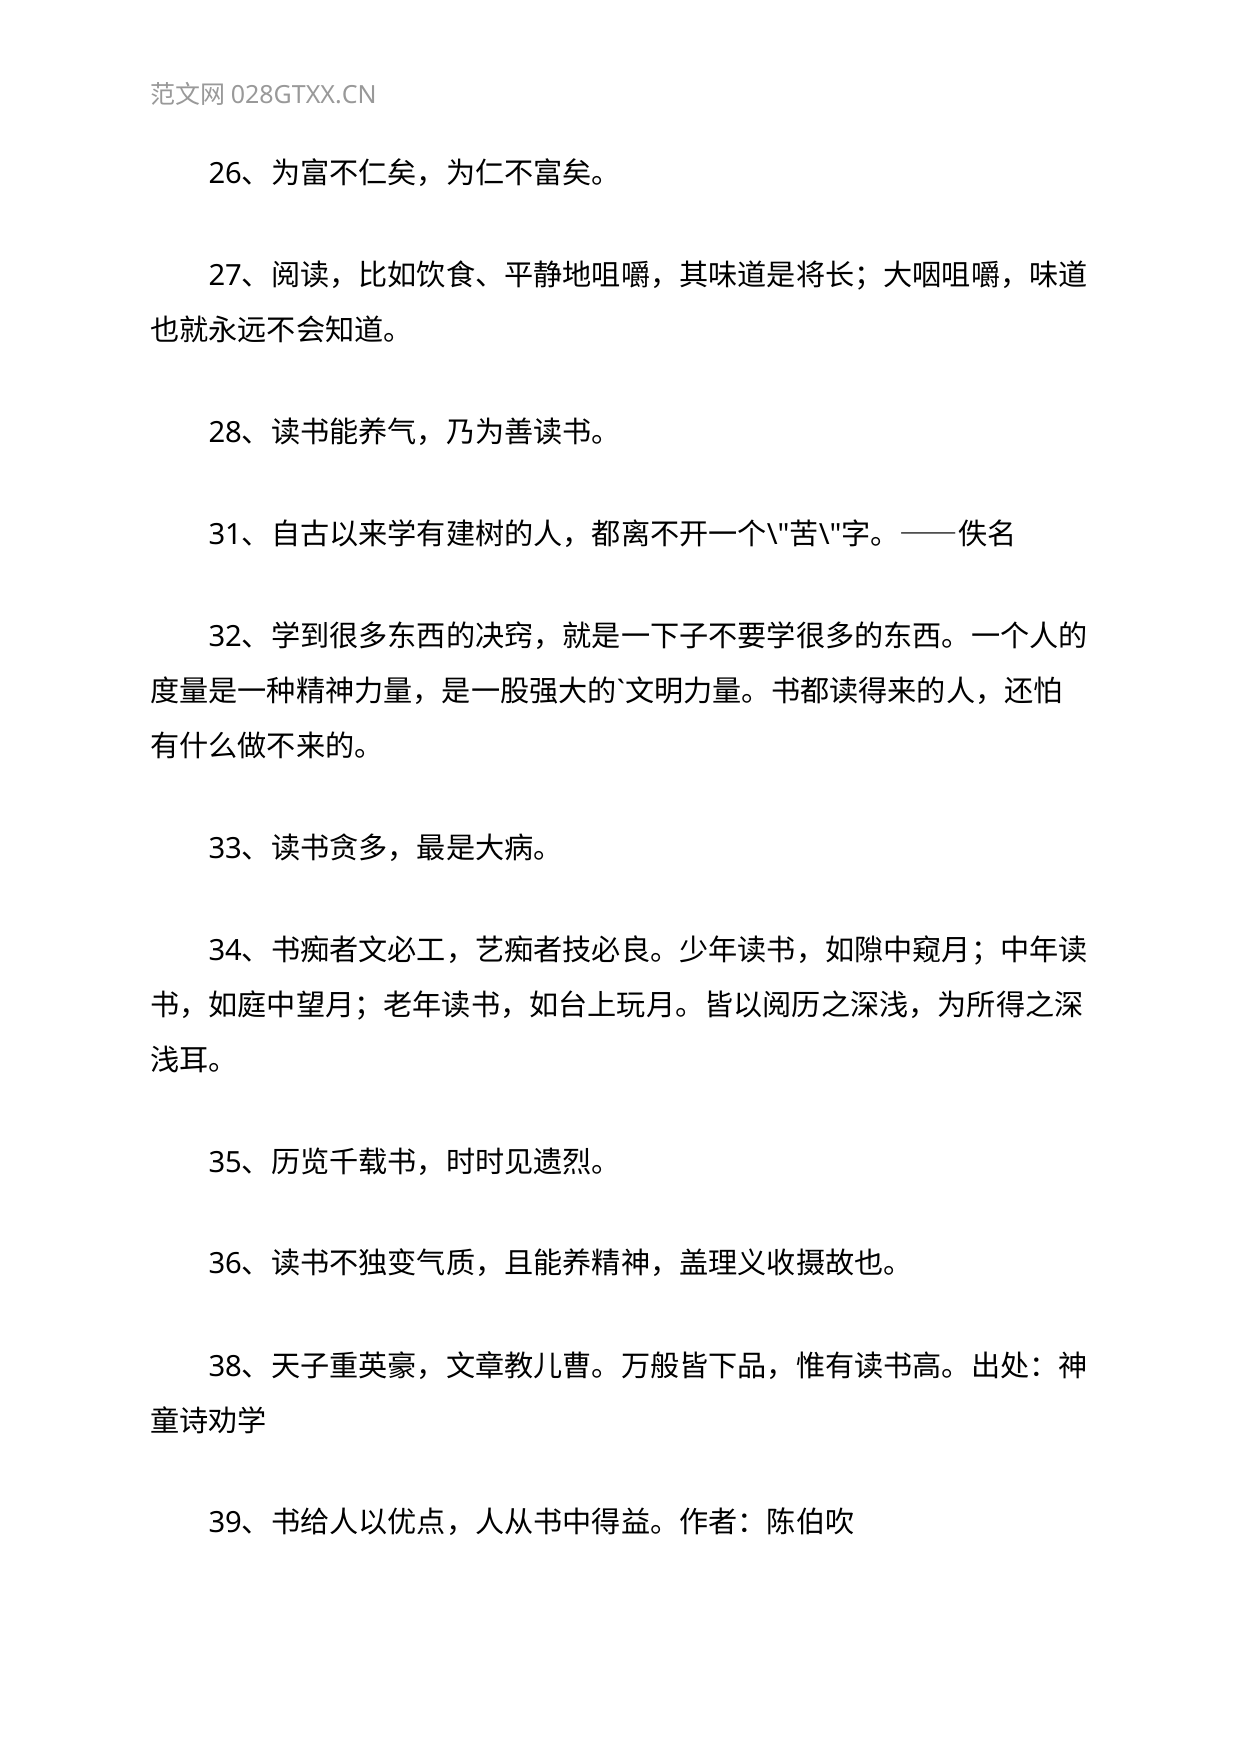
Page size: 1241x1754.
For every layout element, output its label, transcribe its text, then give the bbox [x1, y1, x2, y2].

text 32、学到很多东西的决窍，就是一下子不要学很多的东西。一个人的度量是一种精神力量，是一股强大的`文明力量。书都读得来的人，还怕有什么做不来的。 [150, 613, 1090, 765]
text 33、读书贪多，最是大病。 [150, 824, 1090, 867]
text 26、为富不仁矣，为仁不富矣。 [150, 150, 1090, 192]
text 38、天子重英豪，文章教儿曹。万般皆下品，惟有读书高。出处：神童诗劝学 [150, 1342, 1090, 1439]
text 31、自古以来学有建树的人，都离不开一个\"苦\"字。——佚名 [150, 511, 1090, 553]
text 39、书给人以优点，人从书中得益。作者：陈伯吹 [150, 1499, 1090, 1541]
text 34、书痴者文必工，艺痴者技必良。少年读书，如隙中窥月；中年读书，如庭中望月；老年读书，如台上玩月。皆以阅历之深浅，为所得之深浅耳。 [150, 926, 1090, 1079]
text 36、读书不独变气质，且能养精神，盖理义收摄故也。 [150, 1240, 1090, 1282]
text 28、读书能养气，乃为善读书。 [150, 409, 1090, 451]
text 35、历览千载书，时时见遗烈。 [150, 1138, 1090, 1181]
text 27、阅读，比如饮食、平静地咀嚼，其味道是将长；大咽咀嚼，味道也就永远不会知道。 [150, 252, 1090, 349]
